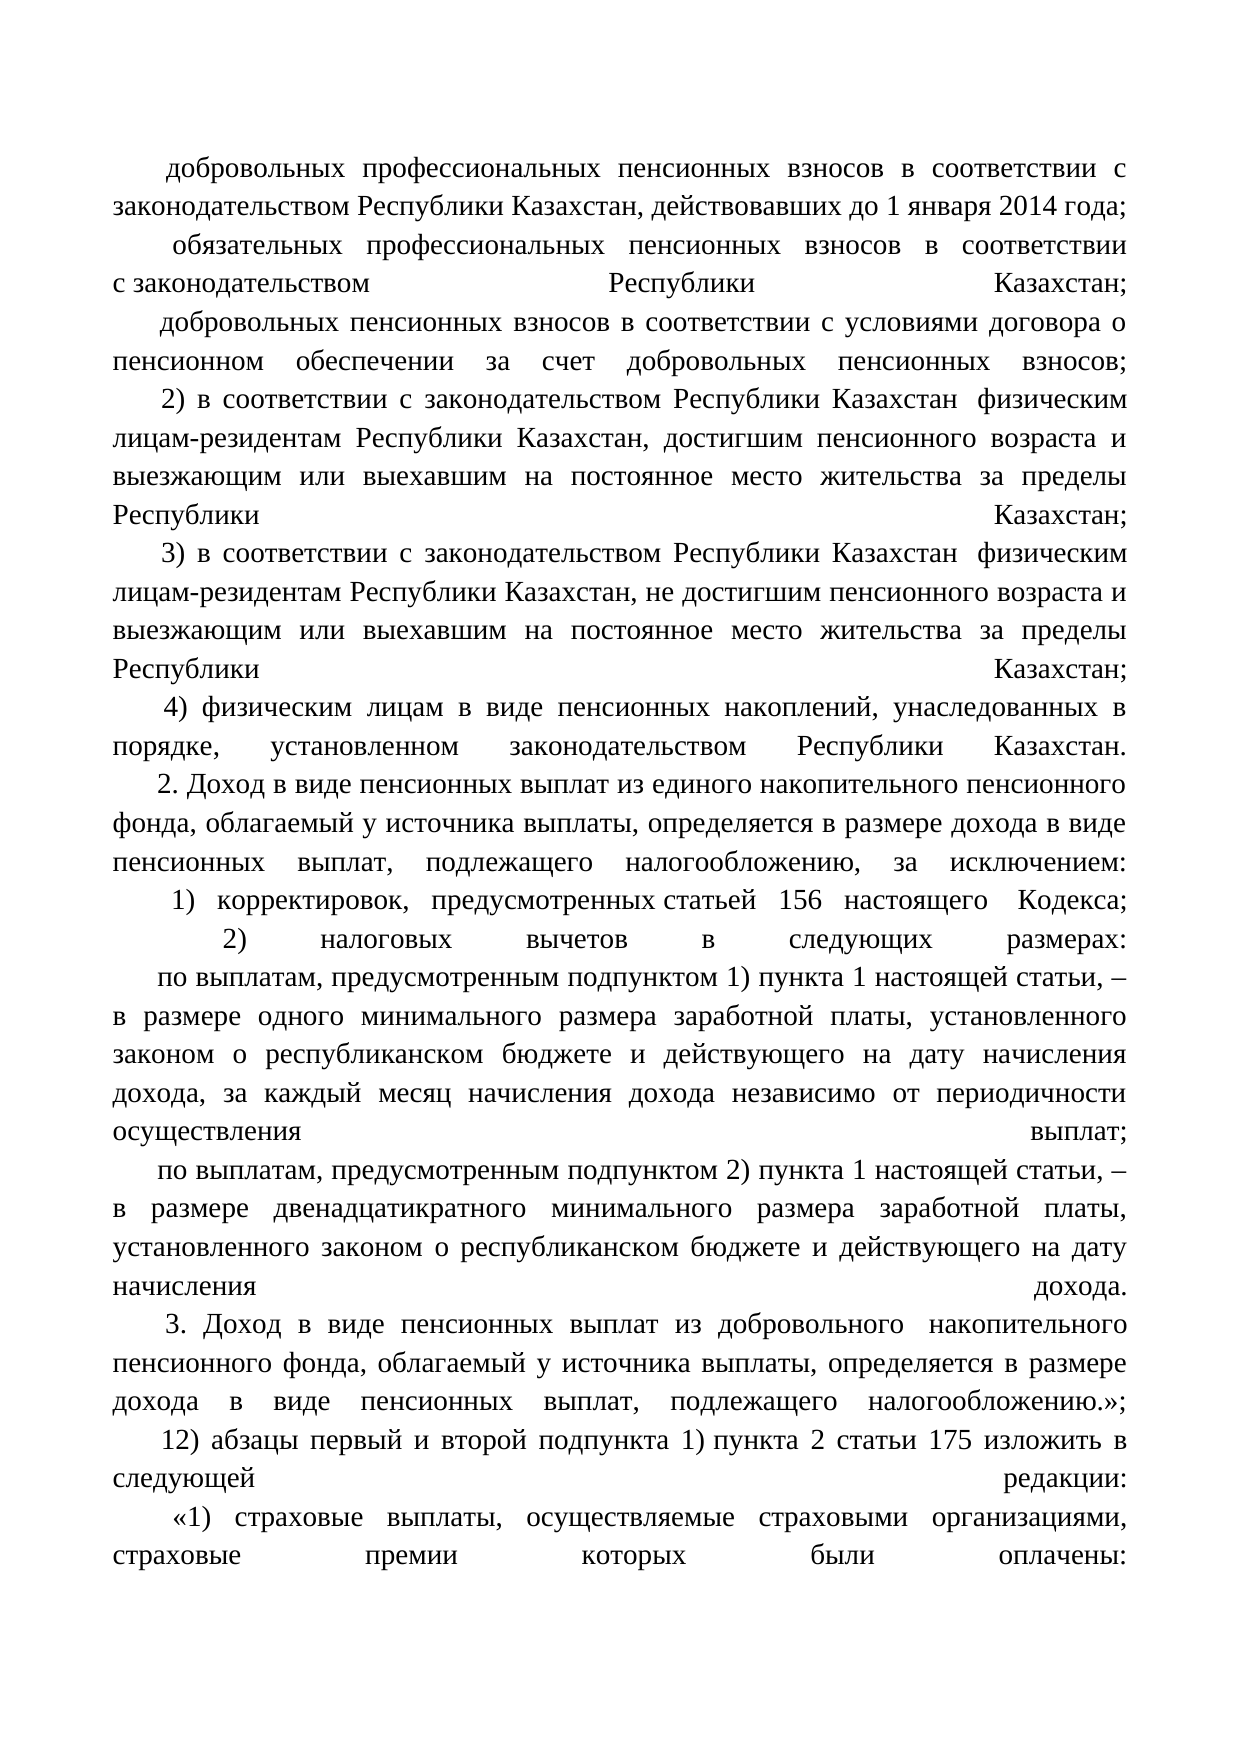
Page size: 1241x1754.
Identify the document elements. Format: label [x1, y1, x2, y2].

text [112, 150, 1128, 1571]
